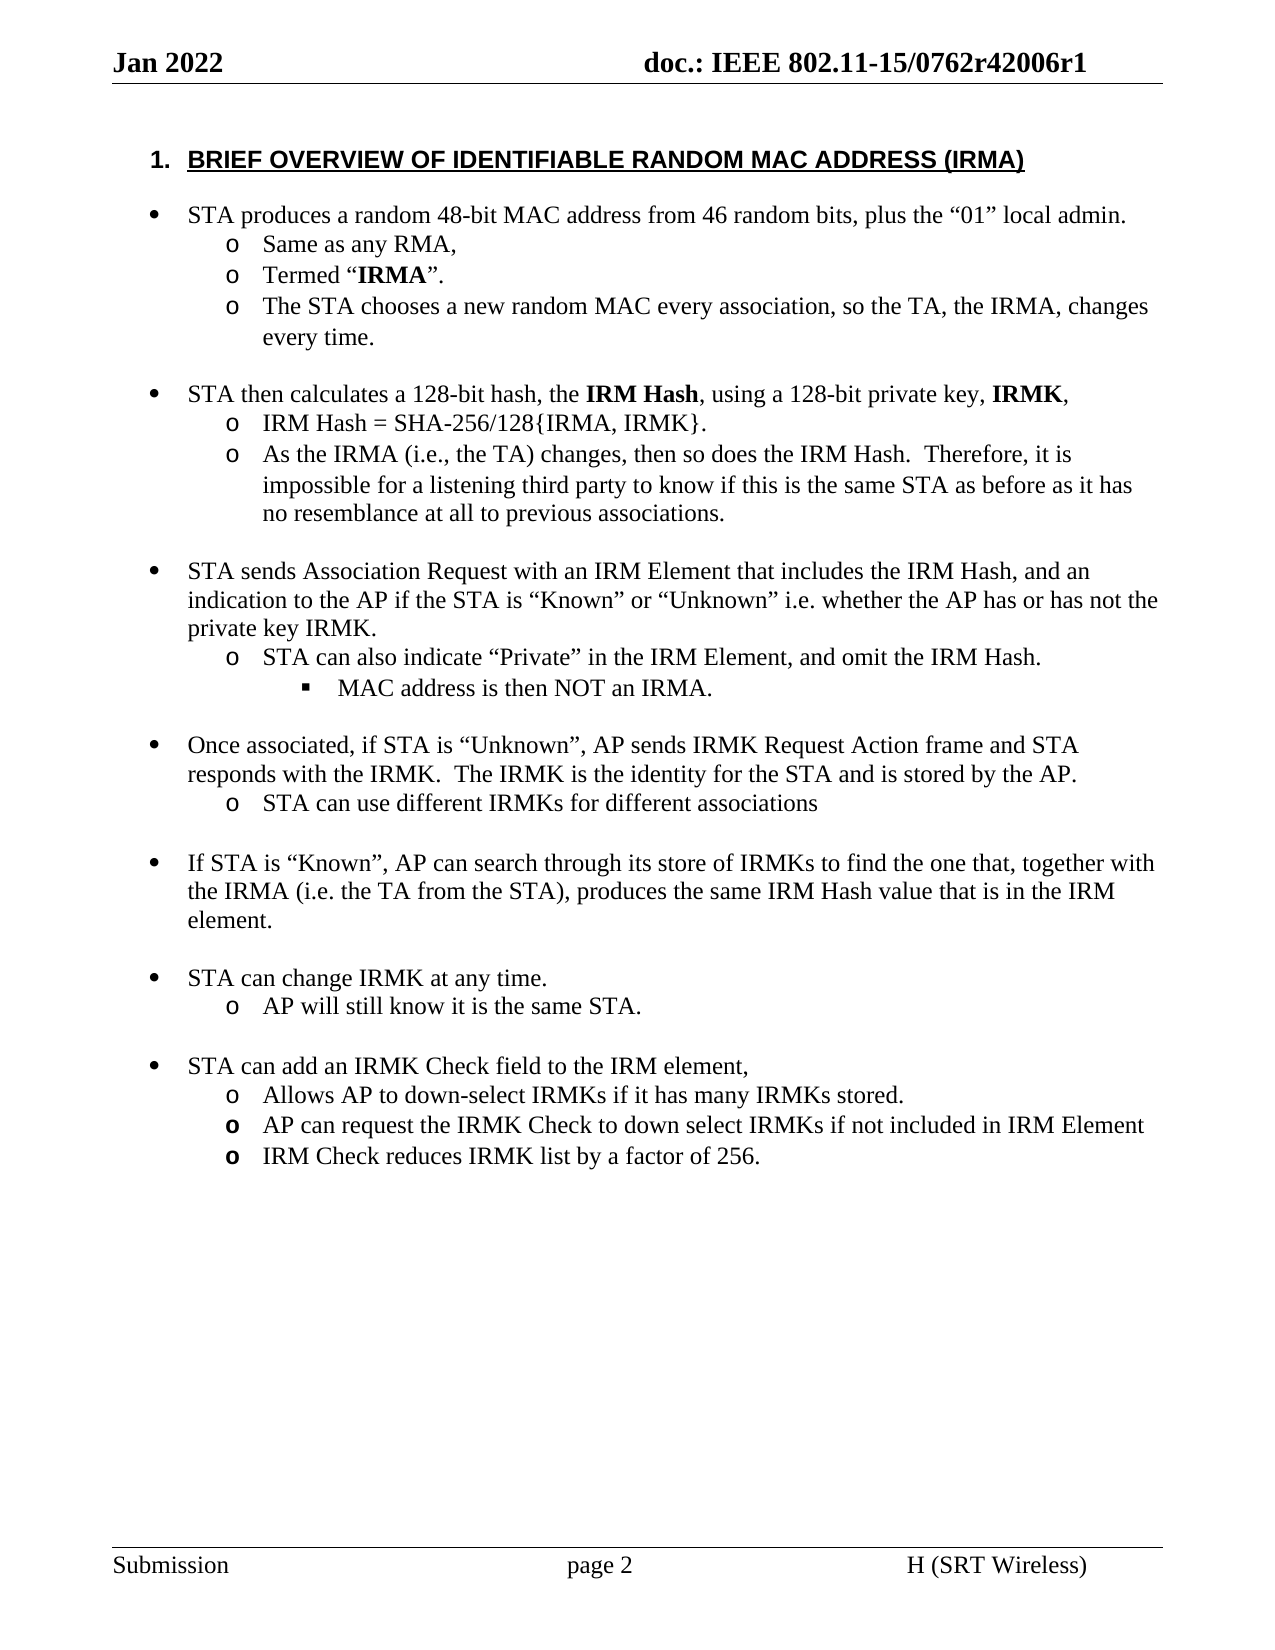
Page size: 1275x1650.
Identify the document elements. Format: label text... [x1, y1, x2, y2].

list STA can add an IRMK Check field to the IRM element, [150, 1051, 1163, 1080]
list MAC address is then NOT an IRMA. [300, 673, 1163, 702]
list IRM Hash = SHA-256/128{IRMA, IRMK}. [225, 408, 1163, 439]
list STA can use different IRMKs for different associations [225, 788, 1163, 819]
list STA produces a random 48-bit MAC address from 46 random bits, plus the “01” local admin. [150, 201, 1163, 229]
list Same as any RMA, [225, 229, 1163, 260]
list STA can also indicate “Private” in the IRM Element, and omit the IRM Hash. [225, 642, 1163, 673]
list Once associated, if STA is “Unknown”, AP sends IRMK Request Action frame and STA responds with the IRMK. The IRMK is the identity for the STA and is stored by the AP. [150, 731, 1163, 788]
list As the IRMA (i.e., the TA) changes, then so does the IRM Hash. Therefore, it is impossible for a listening third party to know if this is the same STA as before as it has no resemblance at all to previous associations. [225, 439, 1163, 527]
list IRM Check reduces IRMK list by a factor of 256. [225, 1141, 1163, 1172]
list STA sends Association Request with an IRM Element that includes the IRM Hash, and an indication to the AP if the STA is “Known” or “Unknown” i.e. whether the AP has or has not the private key IRMK. [150, 556, 1163, 642]
list Termed “IRMA”. [225, 260, 1163, 291]
list AP can request the IRMK Check to down select IRMKs if not included in IRM Element [225, 1111, 1163, 1141]
subtitle BRIEF OVERVIEW OF IDENTIFIABLE RANDOM MAC ADDRESS (IRMA) [150, 146, 1163, 174]
list The STA chooses a new random MAC every association, so the TA, the IRMA, changes every time. [225, 291, 1163, 351]
list Allows AP to down-select IRMKs if it has many IRMKs stored. [225, 1080, 1163, 1111]
list STA then calculates a 128-bit hash, the IRM Hash, using a 128-bit private key, IRMK, [150, 379, 1163, 408]
list STA can change IRMK at any time. [150, 963, 1163, 991]
list AP will still know it is the same STA. [225, 991, 1163, 1022]
list If STA is “Known”, AP can search through its store of IRMKs to find the one that, together with the IRMA (i.e. the TA from the STA), produces the same IRM Hash value that is in the IRM element. [150, 848, 1163, 934]
